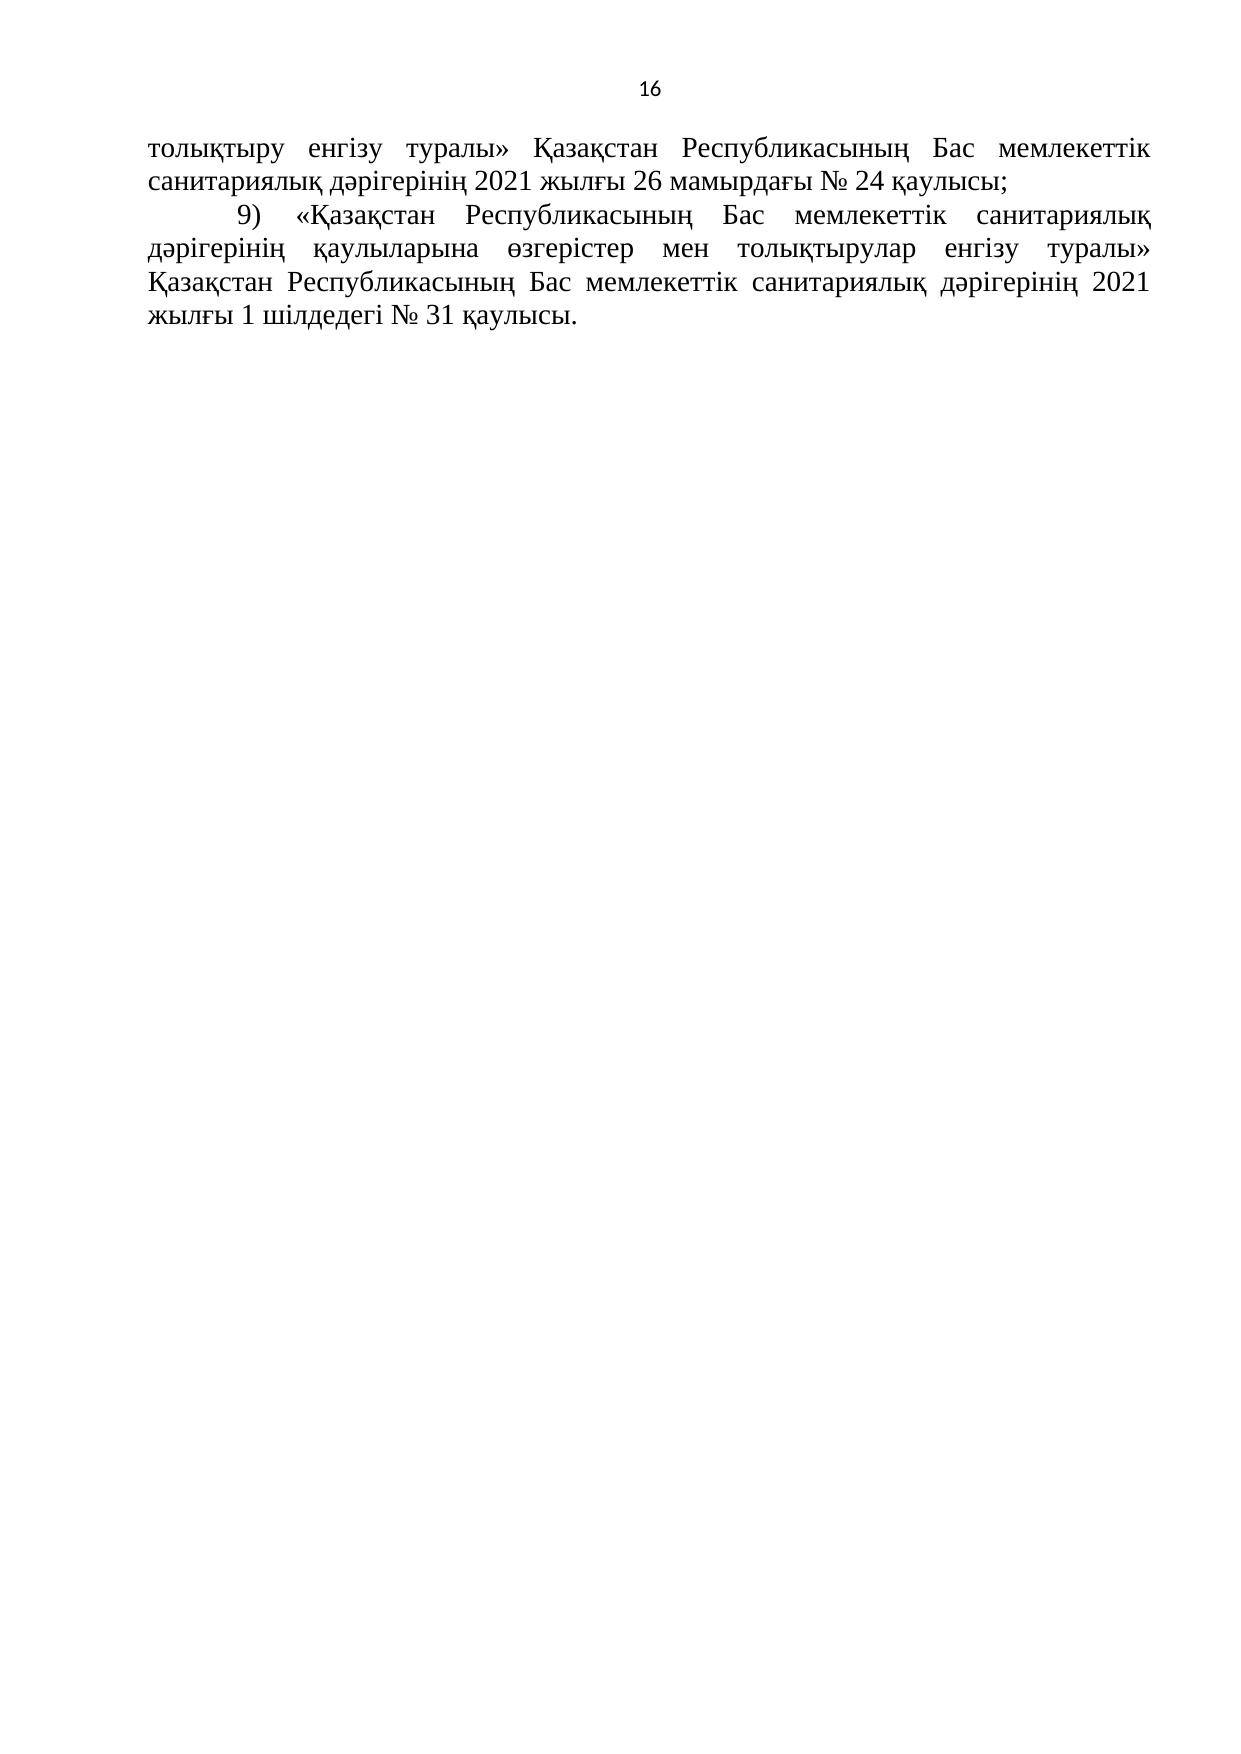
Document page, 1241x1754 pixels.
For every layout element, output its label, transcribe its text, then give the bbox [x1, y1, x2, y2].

list «Қазақстан Республикасының Бас мемлекеттік санитариялық дәрігерінің қаулыларына өзгерістер мен толықтырулар енгізу туралы» Қазақстан Республикасының Бас мемлекеттік санитариялық дәрігерінің 2021 жылғы 1 шілдедегі № 31 қаулысы. [148, 197, 1152, 362]
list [148, 130, 1152, 197]
